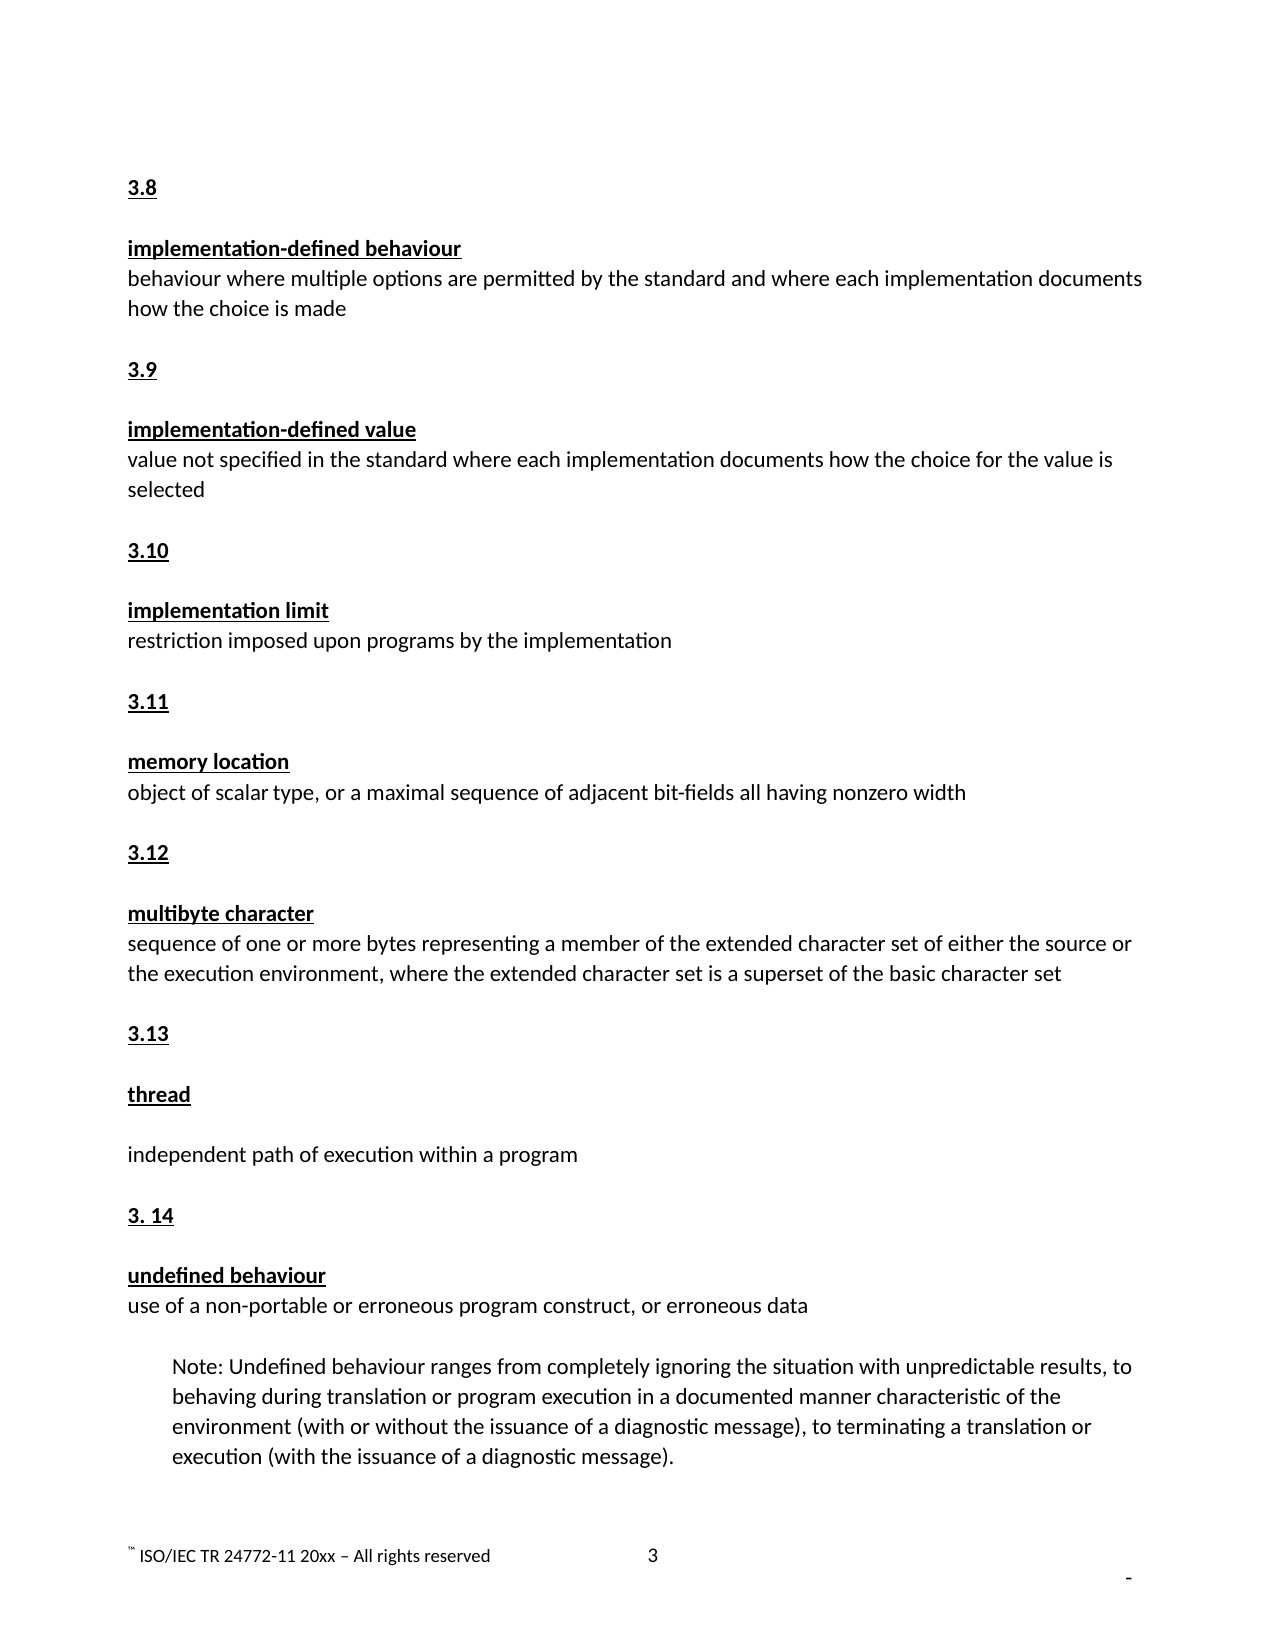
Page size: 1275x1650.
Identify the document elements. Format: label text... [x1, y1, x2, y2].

text implementation-defined behaviour [127, 234, 1162, 262]
text sequence of one or more bytes representing a member of the extended character set of either the source or the execution environment, where the extended character set is a superset of the basic character set [127, 929, 1162, 987]
text memory location [127, 747, 1162, 776]
text Note: Undefined behaviour ranges from completely ignoring the situation with unpredictable results, to behaving during translation or program execution in a documented manner characteristic of the environment (with or without the issuance of a diagnostic message), to terminating a translation or execution (with the issuance of a diagnostic message). [172, 1352, 1162, 1470]
text implementation-defined value [127, 415, 1162, 443]
text restriction imposed upon programs by the implementation [127, 627, 1162, 655]
text undefined behaviour [127, 1261, 1162, 1289]
text implementation limit [127, 596, 1162, 624]
text 3.11 [127, 687, 1162, 715]
text 3.9 [127, 355, 1162, 383]
text independent path of execution within a program [127, 1140, 1162, 1168]
text 3.10 [127, 536, 1162, 564]
text behaviour where multiple options are permitted by the standard and where each implementation documents how the choice is made [127, 264, 1162, 322]
text 3.8 [127, 173, 1162, 202]
text value not specified in the standard where each implementation documents how the choice for the value is selected [127, 445, 1162, 504]
text object of scalar type, or a maximal sequence of adjacent bit-fields all having nonzero width [127, 778, 1162, 806]
text thread [127, 1080, 1162, 1108]
text use of a non-portable or erroneous program construct, or erroneous data [127, 1291, 1162, 1319]
text multibyte character [127, 899, 1162, 927]
text 3. 14 [127, 1201, 1162, 1229]
text 3.12 [127, 838, 1162, 866]
text 3.13 [127, 1019, 1162, 1047]
